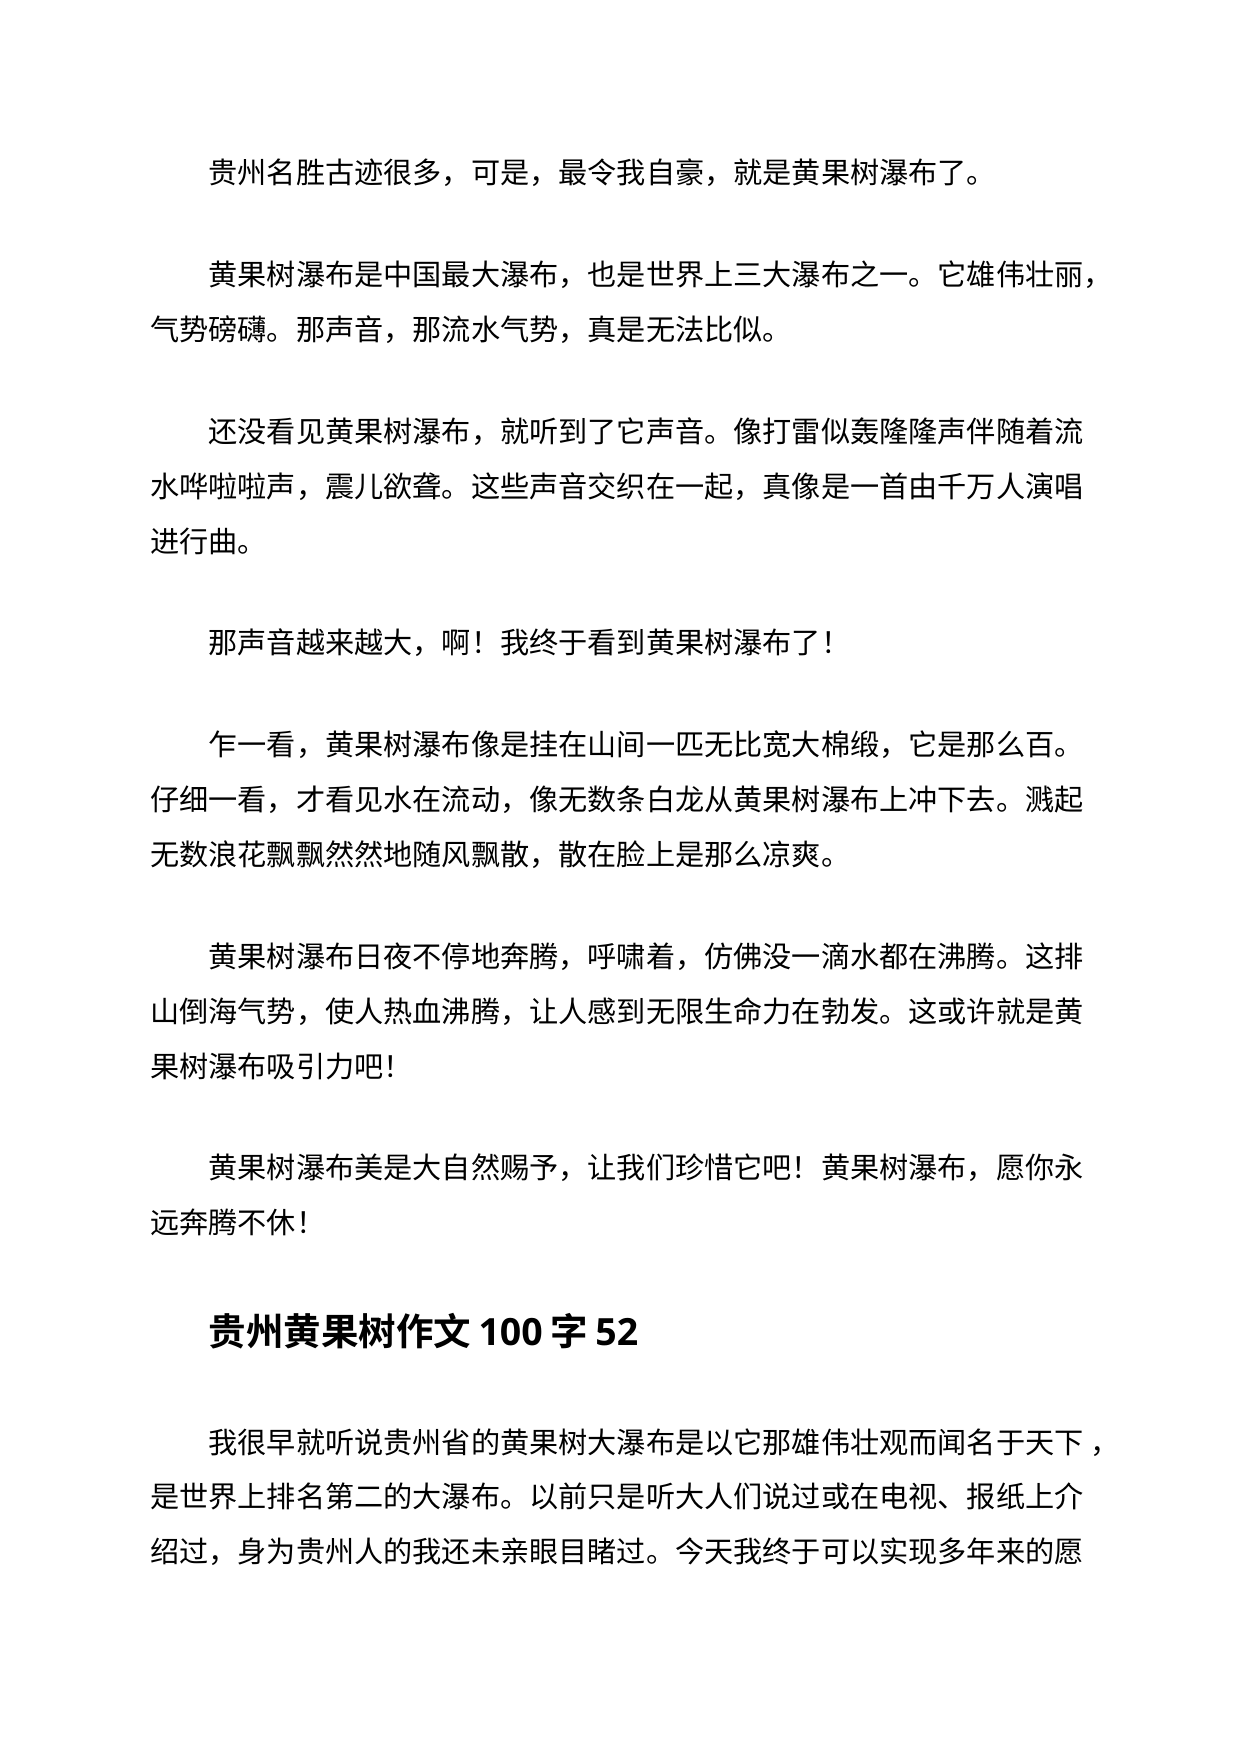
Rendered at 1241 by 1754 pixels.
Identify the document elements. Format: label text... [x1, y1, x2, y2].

text 黄果树瀑布日夜不停地奔腾，呼啸着，仿佛没一滴水都在沸腾。这排山倒海气势，使人热血沸腾，让人感到无限生命力在勃发。这或许就是黄果树瀑布吸引力吧！ [150, 933, 1090, 1085]
text 贵州黄果树作文100字52 [150, 1302, 1090, 1356]
text 黄果树瀑布是中国最大瀑布，也是世界上三大瀑布之一。它雄伟壮丽，气势磅礴。那声音，那流水气势，真是无法比似。 [150, 252, 1090, 349]
text 还没看见黄果树瀑布，就听到了它声音。像打雷似轰隆隆声伴随着流水哗啦啦声，震儿欲聋。这些声音交织在一起，真像是一首由千万人演唱进行曲。 [150, 408, 1090, 561]
text 那声音越来越大，啊！我终于看到黄果树瀑布了！ [150, 620, 1090, 662]
text 乍一看，黄果树瀑布像是挂在山间一匹无比宽大棉缎，它是那么百。仔细一看，才看见水在流动，像无数条白龙从黄果树瀑布上冲下去。溅起无数浪花飘飘然然地随风飘散，散在脸上是那么凉爽。 [150, 722, 1090, 874]
text 黄果树瀑布美是大自然赐予，让我们珍惜它吧！黄果树瀑布，愿你永远奔腾不休！ [150, 1145, 1090, 1242]
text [150, 1419, 1090, 1571]
text 贵州名胜古迹很多，可是，最令我自豪，就是黄果树瀑布了。 [150, 150, 1090, 192]
